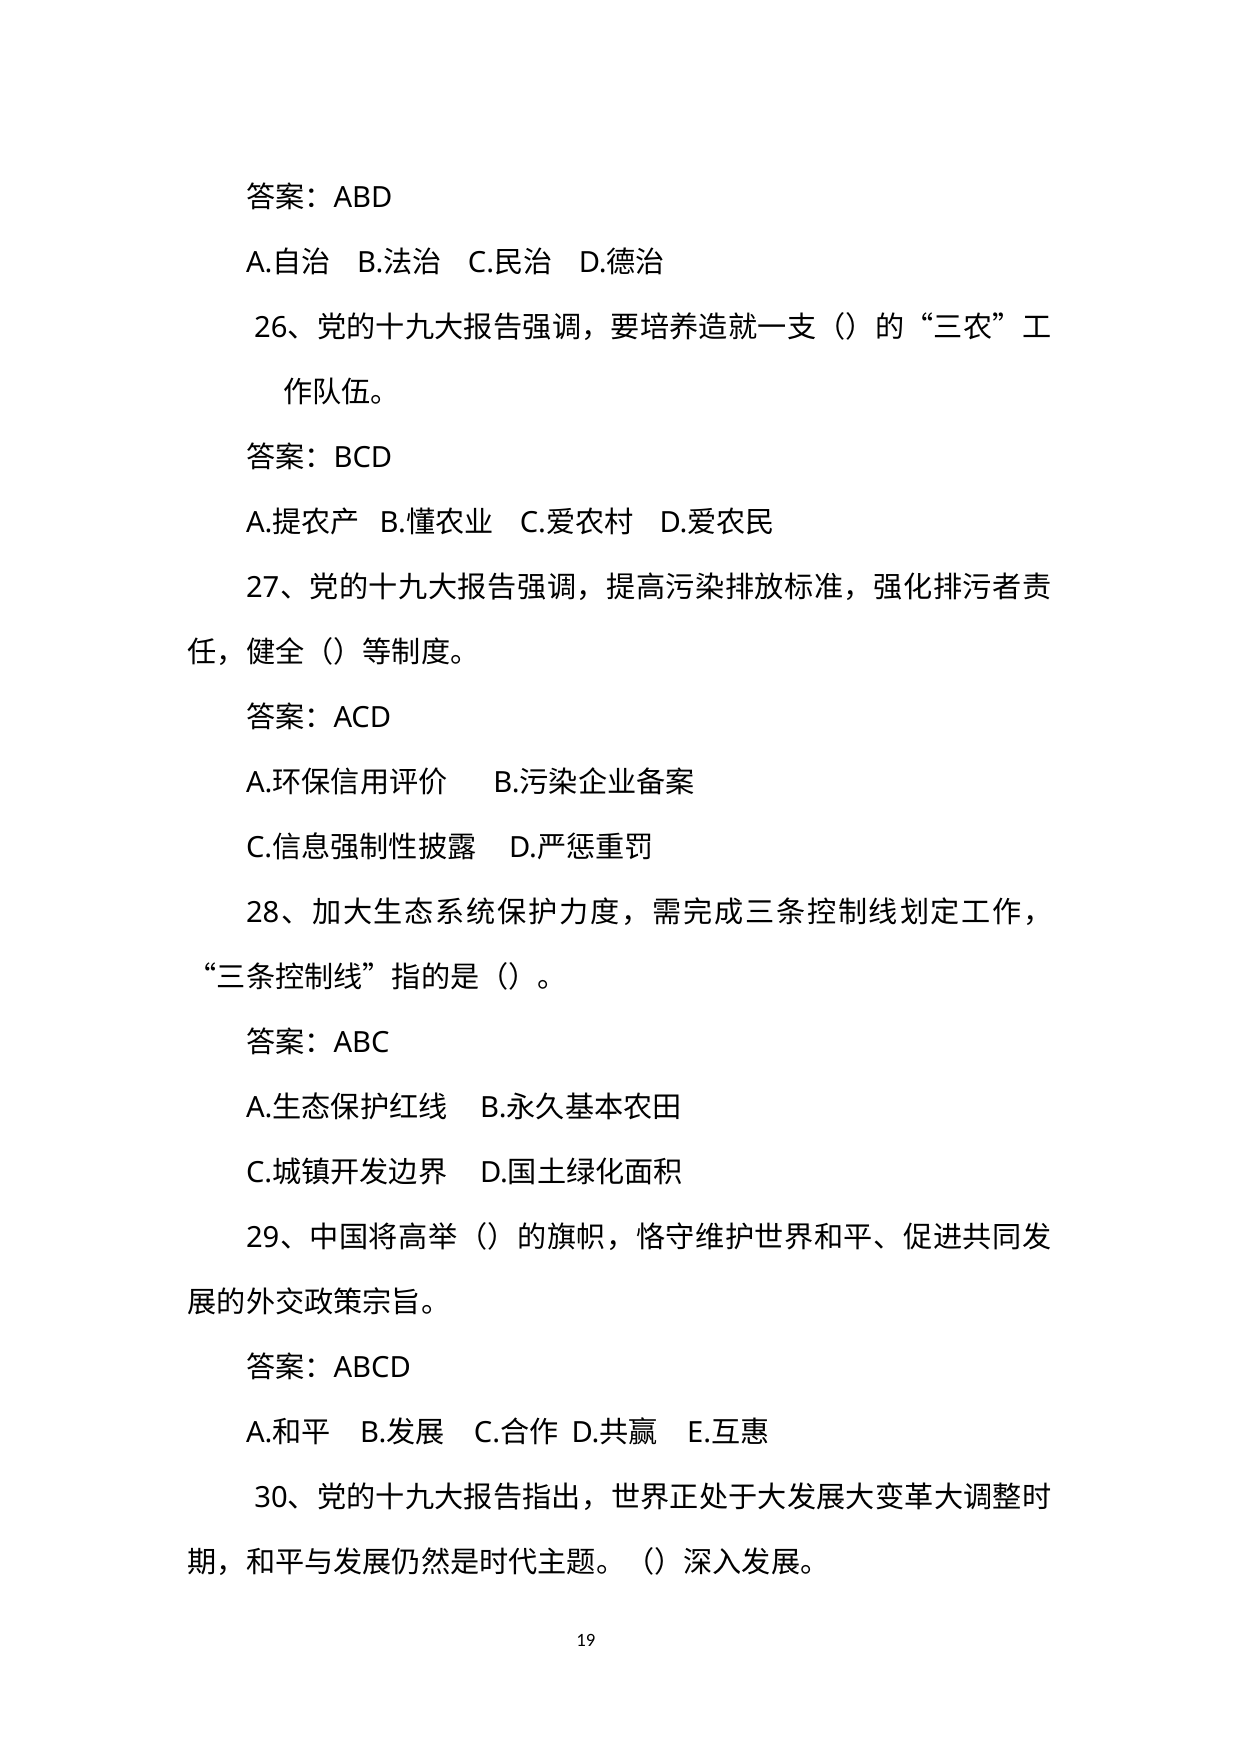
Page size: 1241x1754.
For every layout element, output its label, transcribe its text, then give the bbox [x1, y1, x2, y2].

text A.和平 B.发展 C.合作 D.共赢 E.互惠 [187, 1397, 1053, 1462]
text 30、党的十九大报告指出，世界正处于大发展大变革大调整时期，和平与发展仍然是时代主题。（）深入发展。 [187, 1462, 1053, 1592]
text 答案：ABD [187, 162, 1053, 227]
text C.信息强制性披露 D.严惩重罚 [187, 812, 1053, 877]
text 答案：ABC [187, 1007, 1053, 1072]
text 27、党的十九大报告强调，提高污染排放标准，强化排污者责任，健全（）等制度。 [187, 552, 1053, 682]
text A.生态保护红线 B.永久基本农田 [187, 1072, 1053, 1137]
text A.提农产 B.懂农业 C.爱农村 D.爱农民 [187, 487, 1053, 552]
text A.自治 B.法治 C.民治 D.德治 [187, 227, 1053, 292]
text C.城镇开发边界 D.国土绿化面积 [187, 1137, 1053, 1202]
text 答案：ACD [187, 682, 1053, 747]
text 答案：ABCD [187, 1332, 1053, 1397]
text 答案：BCD [187, 422, 1053, 487]
text 28、加大生态系统保护力度，需完成三条控制线划定工作，“三条控制线”指的是（）。 [187, 877, 1053, 1007]
text 29、中国将高举（）的旗帜，恪守维护世界和平、促进共同发展的外交政策宗旨。 [187, 1202, 1053, 1332]
text 26、党的十九大报告强调，要培养造就一支（）的“三农”工作队伍。 [254, 292, 1053, 422]
text A.环保信用评价 B.污染企业备案 [187, 747, 1053, 812]
